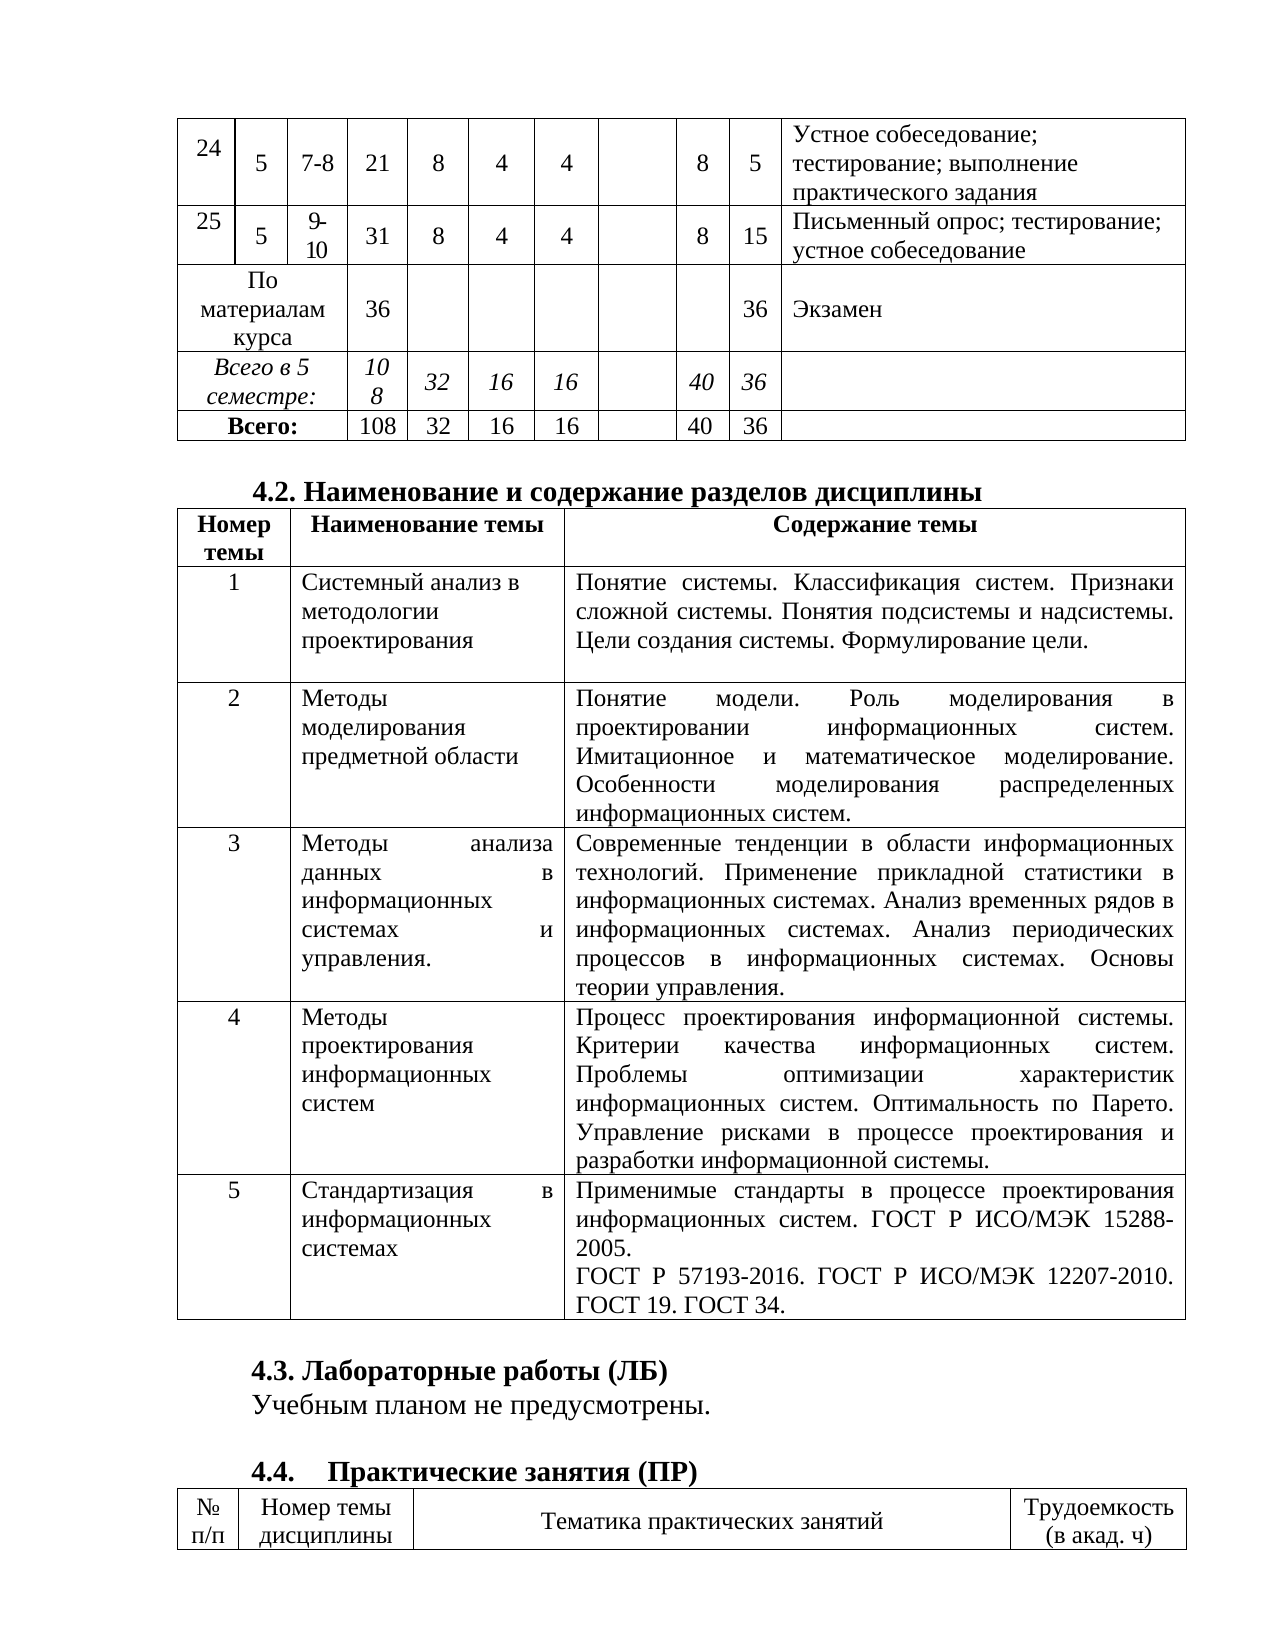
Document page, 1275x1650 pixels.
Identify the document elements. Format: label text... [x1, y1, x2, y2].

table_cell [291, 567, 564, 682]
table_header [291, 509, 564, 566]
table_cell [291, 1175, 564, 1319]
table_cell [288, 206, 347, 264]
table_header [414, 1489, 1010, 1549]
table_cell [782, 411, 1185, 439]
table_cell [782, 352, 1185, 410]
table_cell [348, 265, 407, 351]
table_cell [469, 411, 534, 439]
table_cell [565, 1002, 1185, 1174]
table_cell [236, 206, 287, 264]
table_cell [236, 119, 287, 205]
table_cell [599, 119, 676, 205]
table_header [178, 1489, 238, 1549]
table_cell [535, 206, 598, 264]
text Учебным планом не предусмотрены. [177, 1387, 1186, 1421]
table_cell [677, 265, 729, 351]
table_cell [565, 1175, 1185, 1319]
text 4.2. Наименование и содержание разделов дисциплины [177, 474, 1186, 508]
text 4.3. Лабораторные работы (ЛБ) [177, 1353, 1186, 1387]
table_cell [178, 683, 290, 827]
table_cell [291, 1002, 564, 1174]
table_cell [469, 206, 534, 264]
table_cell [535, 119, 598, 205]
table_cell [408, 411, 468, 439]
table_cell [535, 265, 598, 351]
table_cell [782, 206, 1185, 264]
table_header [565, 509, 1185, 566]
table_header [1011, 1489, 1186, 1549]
list Практические занятия (ПР) [251, 1454, 1186, 1488]
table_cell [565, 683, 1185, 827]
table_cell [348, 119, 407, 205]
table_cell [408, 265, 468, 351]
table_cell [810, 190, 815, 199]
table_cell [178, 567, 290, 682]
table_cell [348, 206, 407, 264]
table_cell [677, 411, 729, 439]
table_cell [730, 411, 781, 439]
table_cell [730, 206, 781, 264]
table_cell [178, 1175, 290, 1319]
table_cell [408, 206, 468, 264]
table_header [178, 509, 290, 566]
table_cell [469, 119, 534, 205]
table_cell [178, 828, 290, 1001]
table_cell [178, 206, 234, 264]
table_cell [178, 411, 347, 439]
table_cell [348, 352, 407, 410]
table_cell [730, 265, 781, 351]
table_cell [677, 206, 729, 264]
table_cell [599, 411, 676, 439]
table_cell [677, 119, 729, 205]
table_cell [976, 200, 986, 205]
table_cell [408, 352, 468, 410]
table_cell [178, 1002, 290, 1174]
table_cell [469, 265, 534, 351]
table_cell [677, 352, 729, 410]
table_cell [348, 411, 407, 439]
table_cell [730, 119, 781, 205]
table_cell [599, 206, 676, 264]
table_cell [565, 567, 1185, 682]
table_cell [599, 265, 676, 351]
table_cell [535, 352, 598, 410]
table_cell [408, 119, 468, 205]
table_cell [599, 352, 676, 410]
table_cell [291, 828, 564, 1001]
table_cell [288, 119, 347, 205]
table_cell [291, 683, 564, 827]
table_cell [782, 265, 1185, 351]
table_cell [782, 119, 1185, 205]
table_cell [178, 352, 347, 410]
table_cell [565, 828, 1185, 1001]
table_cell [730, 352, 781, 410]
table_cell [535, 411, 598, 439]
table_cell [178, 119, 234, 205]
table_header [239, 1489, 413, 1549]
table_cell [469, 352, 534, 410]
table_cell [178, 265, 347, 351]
